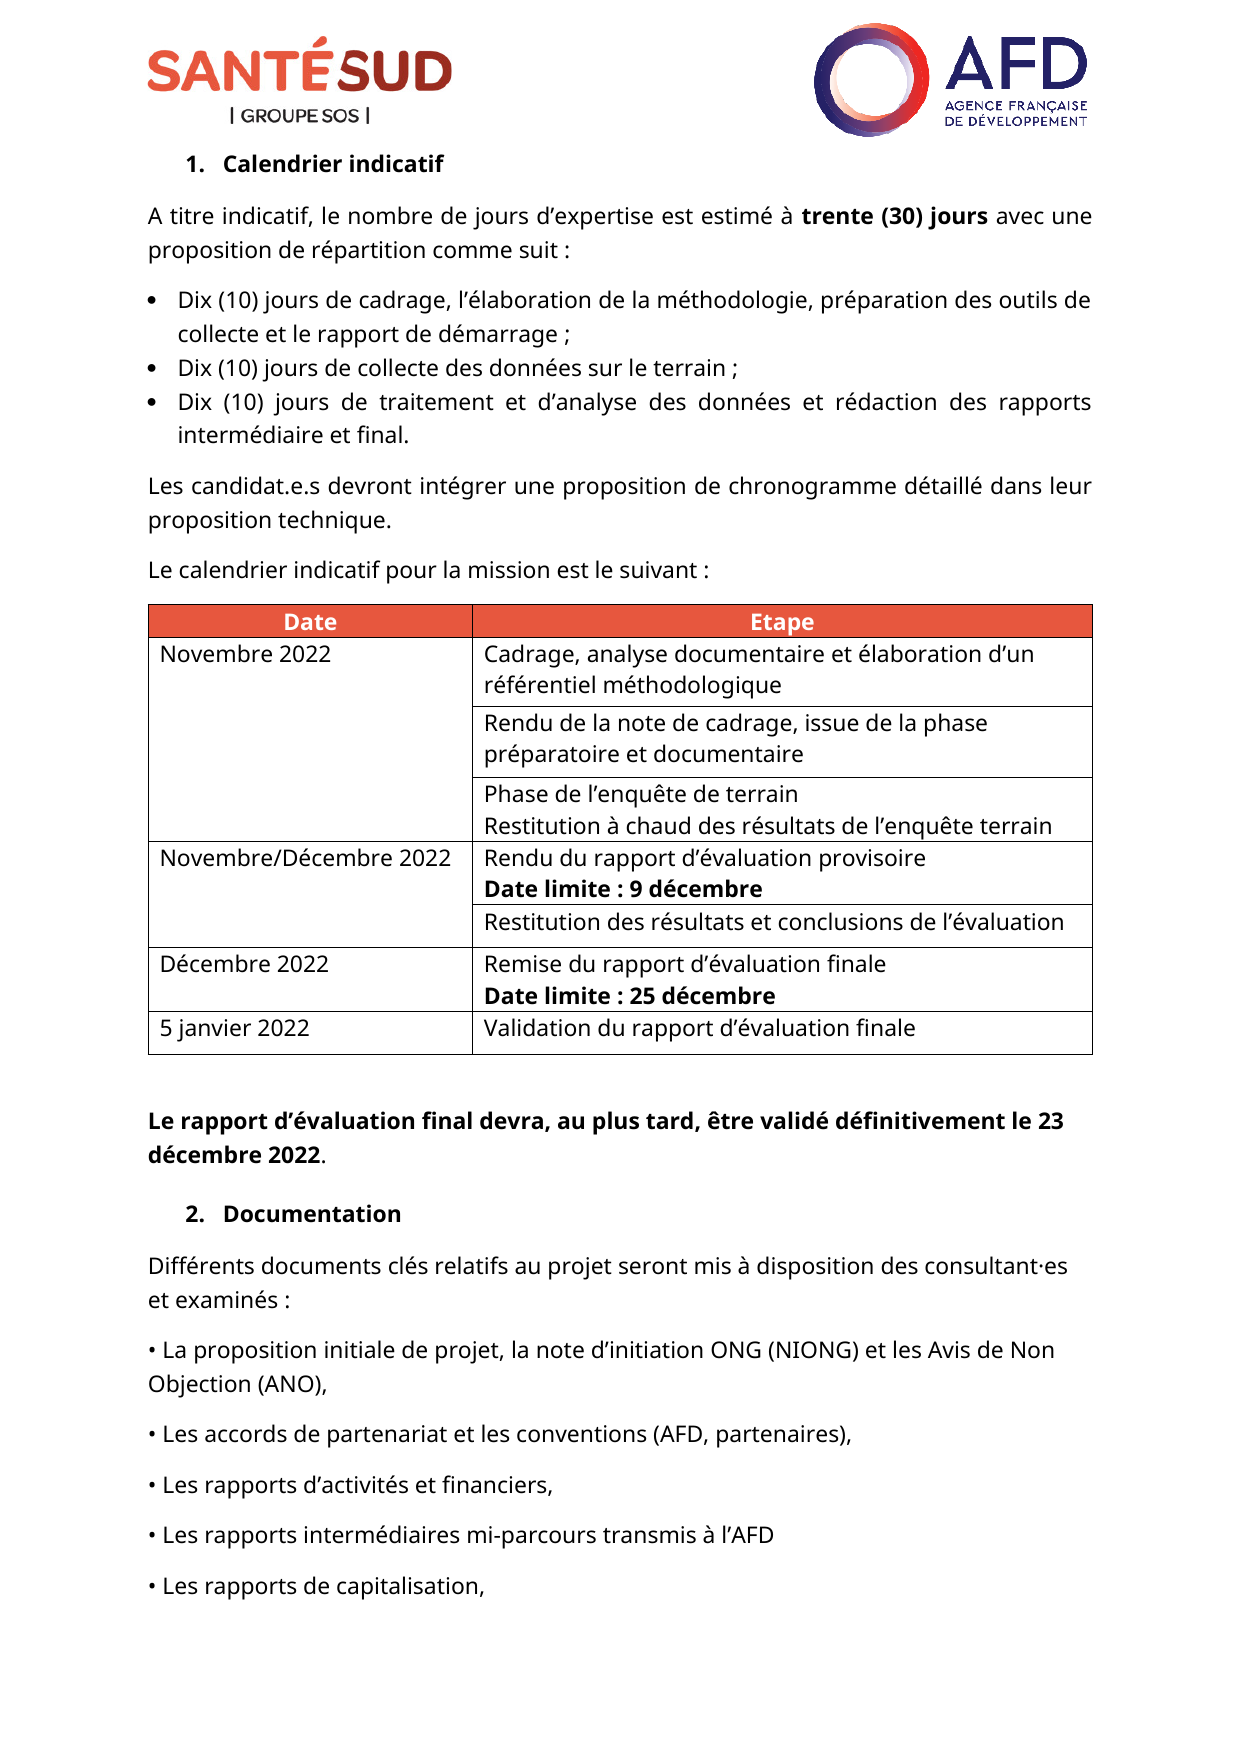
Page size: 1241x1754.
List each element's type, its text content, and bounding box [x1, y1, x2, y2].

table_cell Cadrage, analyse documentaire et élaboration d’un référentiel méthodologique [473, 638, 1092, 706]
list Dix (10) jours de cadrage, l’élaboration de la méthodologie, préparation des outils de collecte et le rapport de démarrage ; [148, 284, 1093, 349]
table_cell Phase de l’enquête de terrain Restitution à chaud des résultats de l’enquête terrain [473, 778, 1092, 841]
table_header Etape [473, 605, 1092, 637]
text • Les rapports d’activités et financiers, [148, 1469, 1093, 1500]
text Le rapport d’évaluation final devra, au plus tard, être validé définitivement le 23 décembre 2022. [148, 1105, 1093, 1170]
text • Les rapports de capitalisation, [148, 1570, 1093, 1601]
table_cell Rendu de la note de cadrage, issue de la phase préparatoire et documentaire [473, 707, 1092, 777]
picture [807, 16, 1093, 143]
table_cell Novembre 2022 [149, 638, 472, 841]
picture [147, 36, 452, 124]
list Calendrier indicatif [185, 148, 1093, 179]
text • La proposition initiale de projet, la note d’initiation ONG (NIONG) et les Avis de Non Objection (ANO), [148, 1334, 1093, 1399]
text Les candidat.e.s devront intégrer une proposition de chronogramme détaillé dans leur proposition technique. [148, 470, 1093, 535]
table_header Date [149, 605, 472, 637]
text • Les accords de partenariat et les conventions (AFD, partenaires), [148, 1418, 1093, 1450]
text Le calendrier indicatif pour la mission est le suivant : [148, 554, 1093, 585]
list Documentation [185, 1197, 1093, 1229]
list Dix (10) jours de collecte des données sur le terrain ; [148, 352, 1093, 383]
table_cell Restitution des résultats et conclusions de l’évaluation [473, 905, 1092, 947]
text Différents documents clés relatifs au projet seront mis à disposition des consultant·es et examinés : [148, 1250, 1093, 1315]
list Dix (10) jours de traitement et d’analyse des données et rédaction des rapports intermédiaire et final. [148, 386, 1093, 451]
table_cell Remise du rapport d’évaluation finale Date limite : 25 décembre [473, 948, 1092, 1011]
text • Les rapports intermédiaires mi-parcours transmis à l’AFD [148, 1519, 1093, 1551]
table_cell Validation du rapport d’évaluation finale [473, 1012, 1092, 1053]
table_cell Novembre/Décembre 2022 [149, 842, 472, 947]
table_cell Décembre 2022 [149, 948, 472, 1011]
text A titre indicatif, le nombre de jours d’expertise est estimé à trente (30) jours avec une proposition de répartition comme suit : [148, 200, 1093, 265]
table_cell 5 janvier 2022 [149, 1012, 472, 1053]
table_cell Rendu du rapport d’évaluation provisoire Date limite : 9 décembre [473, 842, 1092, 904]
